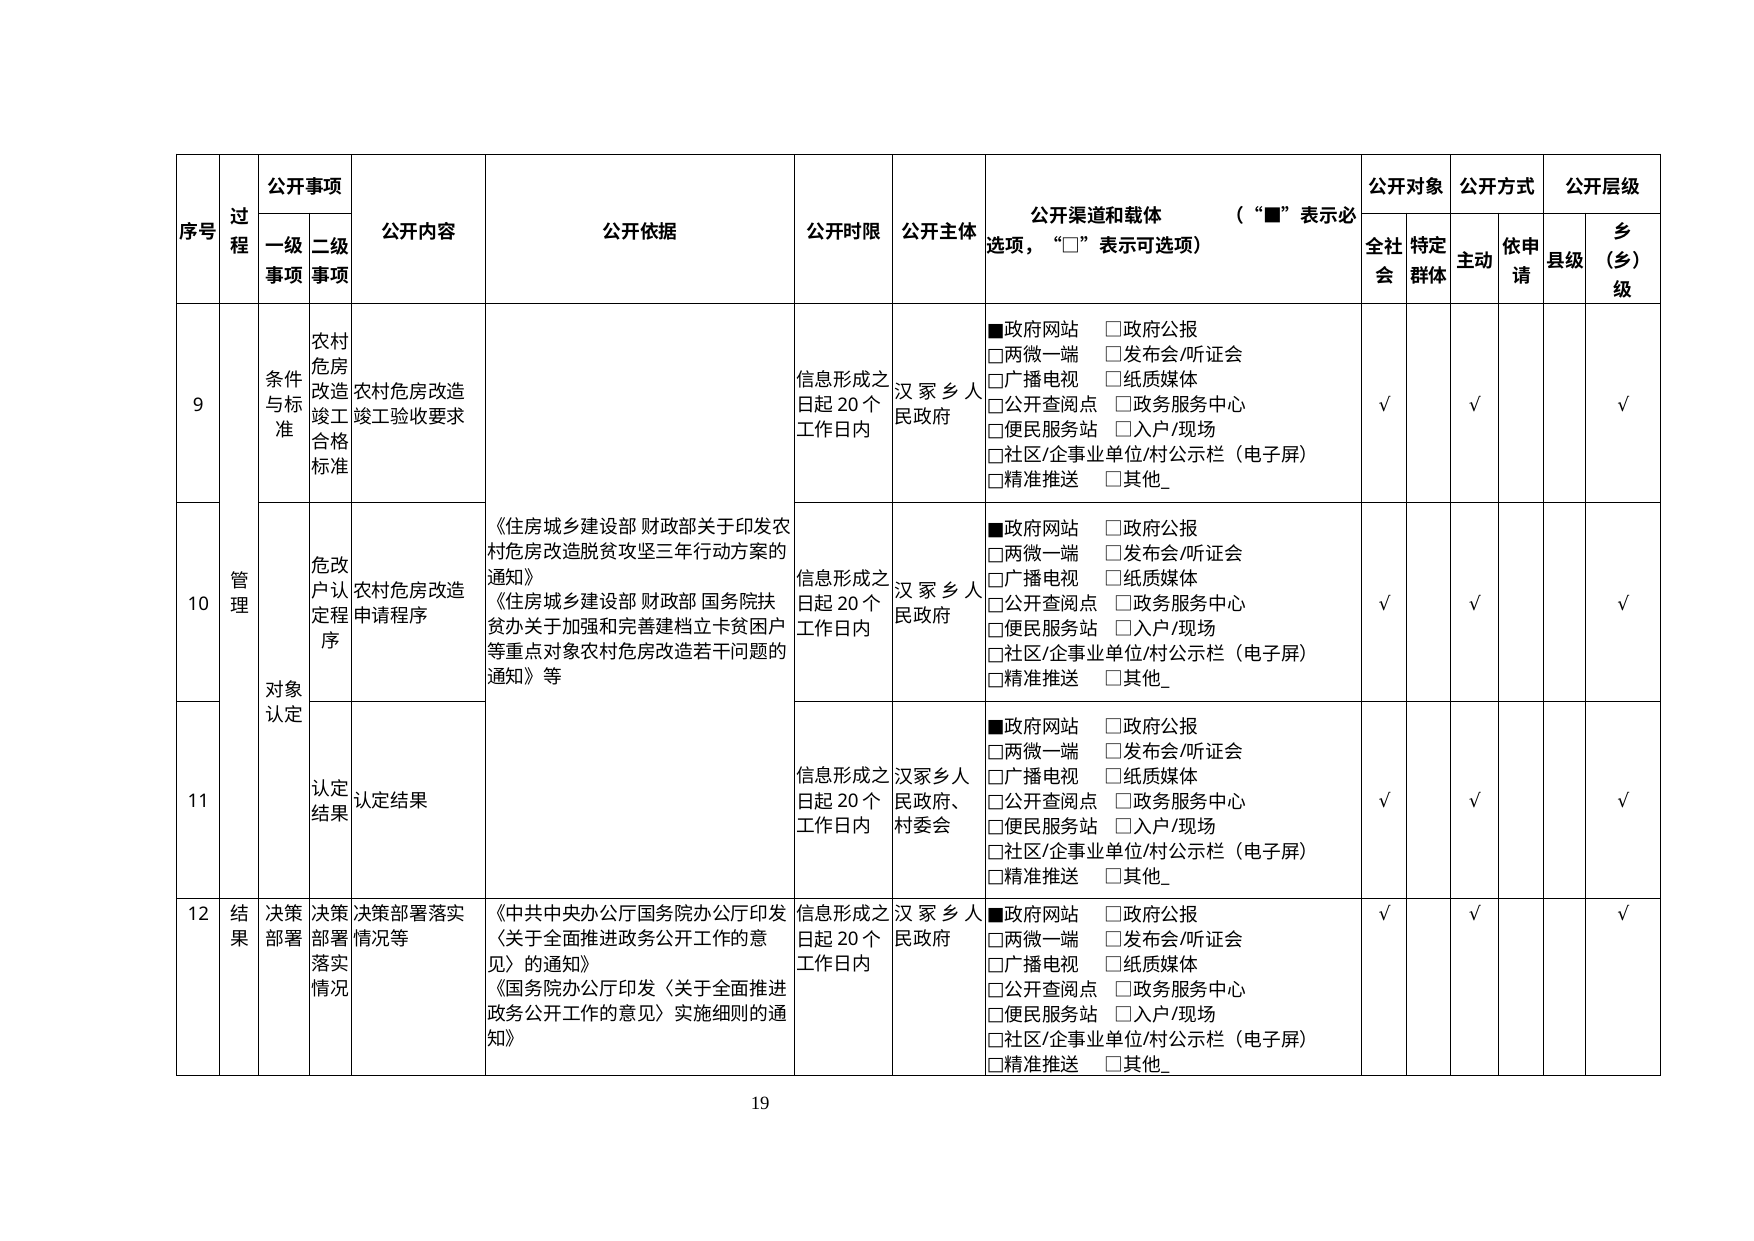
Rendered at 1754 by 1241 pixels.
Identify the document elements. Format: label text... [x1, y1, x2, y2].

table_cell ■政府网站 □政府公报 □两微一端 □发布会/听证会 □广播电视 □纸质媒体 □公开查阅点 □政务服务中心 □便民服务站 □入户/现场 □社区/企事业单位/村公示栏（电子屏） □精准推送 □其他_ [986, 702, 1361, 898]
table_cell [1499, 702, 1543, 898]
table_header 公开渠道和载体 （“■”表示必选项，“□”表示可选项） [986, 155, 1361, 303]
table_cell 全社会 [1362, 214, 1406, 303]
table_cell 信息形成之日起20个工作日内 [795, 503, 892, 701]
table_cell 主动 [1451, 214, 1498, 303]
table_cell [1407, 304, 1450, 502]
table_cell 危改户认定程序 [310, 503, 351, 701]
table_cell 《住房城乡建设部 财政部关于印发农村危房改造脱贫攻坚三年行动方案的通知》 《住房城乡建设部 财政部 国务院扶贫办关于加强和完善建档立卡贫困户等重点对象农村危房改造若干问题的通知》等 [486, 304, 794, 898]
table_cell [1544, 503, 1585, 701]
table_cell √ [1362, 304, 1406, 502]
table_cell [1544, 899, 1585, 1075]
table_cell 结果 [220, 899, 258, 1075]
table_cell √ [1362, 899, 1406, 1075]
table_cell 决策部署落实情况等 [352, 899, 485, 1075]
table_header 公开时限 [795, 155, 892, 303]
table_cell 对象认定 [259, 503, 309, 898]
table_cell [1499, 304, 1543, 502]
table_cell 管理 [220, 304, 258, 898]
table_cell 农村危房改造竣工合格标准 [310, 304, 351, 502]
table_cell ■政府网站 □政府公报 □两微一端 □发布会/听证会 □广播电视 □纸质媒体 □公开查阅点 □政务服务中心 □便民服务站 □入户/现场 □社区/企事业单位/村公示栏（电子屏） □精准推送 □其他_ [986, 503, 1361, 701]
table_header 公开内容 [352, 155, 485, 303]
table_cell 农村危房改造竣工验收要求 [352, 304, 485, 502]
table_cell [1407, 503, 1450, 701]
table_cell 9 [177, 304, 219, 502]
table_cell 汉冢乡人民政府 [893, 503, 985, 701]
table_cell √ [1586, 304, 1660, 502]
table_cell 信息形成之日起20个工作日内 [795, 899, 892, 1075]
table_cell 认定结果 [310, 702, 351, 898]
table_cell 决策部署 [259, 899, 309, 1075]
table_cell 农村危房改造申请程序 [352, 503, 485, 701]
table_header 公开依据 [486, 155, 794, 303]
table_header 序号 [177, 155, 219, 303]
table_cell √ [1362, 503, 1406, 701]
table_cell 汉冢乡人民政府 [893, 899, 985, 1075]
table_header 公开方式 [1451, 155, 1543, 213]
table_cell 特定 群体 [1407, 214, 1450, 303]
table_cell 一级 事项 [259, 214, 309, 303]
table_cell √ [1586, 899, 1660, 1075]
table_cell √ [1586, 702, 1660, 898]
table_cell 依申请 [1499, 214, 1543, 303]
table_cell 汉冢乡人民政府 [893, 304, 985, 502]
table_cell 信息形成之日起20个工作日内 [795, 304, 892, 502]
table_cell 信息形成之日起20个工作日内 [795, 702, 892, 898]
table_cell 认定结果 [352, 702, 485, 898]
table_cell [486, 899, 794, 1075]
table_cell √ [1451, 304, 1498, 502]
table_cell 县级 [1544, 214, 1585, 303]
table_cell 条件与标准 [259, 304, 309, 502]
table_cell 乡（乡）级 [1586, 214, 1660, 303]
table_header 公开对象 [1362, 155, 1450, 213]
table_cell √ [1586, 503, 1660, 701]
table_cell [986, 304, 1361, 502]
table_cell 决策部署落实情况 [310, 899, 351, 1075]
table_cell √ [1451, 899, 1498, 1075]
table_cell [1407, 702, 1450, 898]
table_cell 二级事项 [310, 214, 351, 303]
table_cell √ [1362, 702, 1406, 898]
table_cell 汉冢乡人民政府、村委会 [893, 702, 985, 898]
table_cell [1544, 304, 1585, 502]
table_header 公开层级 [1544, 155, 1660, 213]
table_cell [1499, 503, 1543, 701]
table_cell [1544, 702, 1585, 898]
table_cell [1407, 899, 1450, 1075]
table_cell 12 [177, 899, 219, 1075]
table_cell √ [1451, 702, 1498, 898]
table_cell √ [1451, 503, 1498, 701]
table_cell 10 [177, 503, 219, 701]
table_cell 11 [177, 702, 219, 898]
table_header 公开主体 [893, 155, 985, 303]
table_cell [1499, 899, 1543, 1075]
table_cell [986, 899, 1361, 1075]
table_header 公开事项 [259, 155, 351, 213]
table_header 过程 [220, 155, 258, 303]
